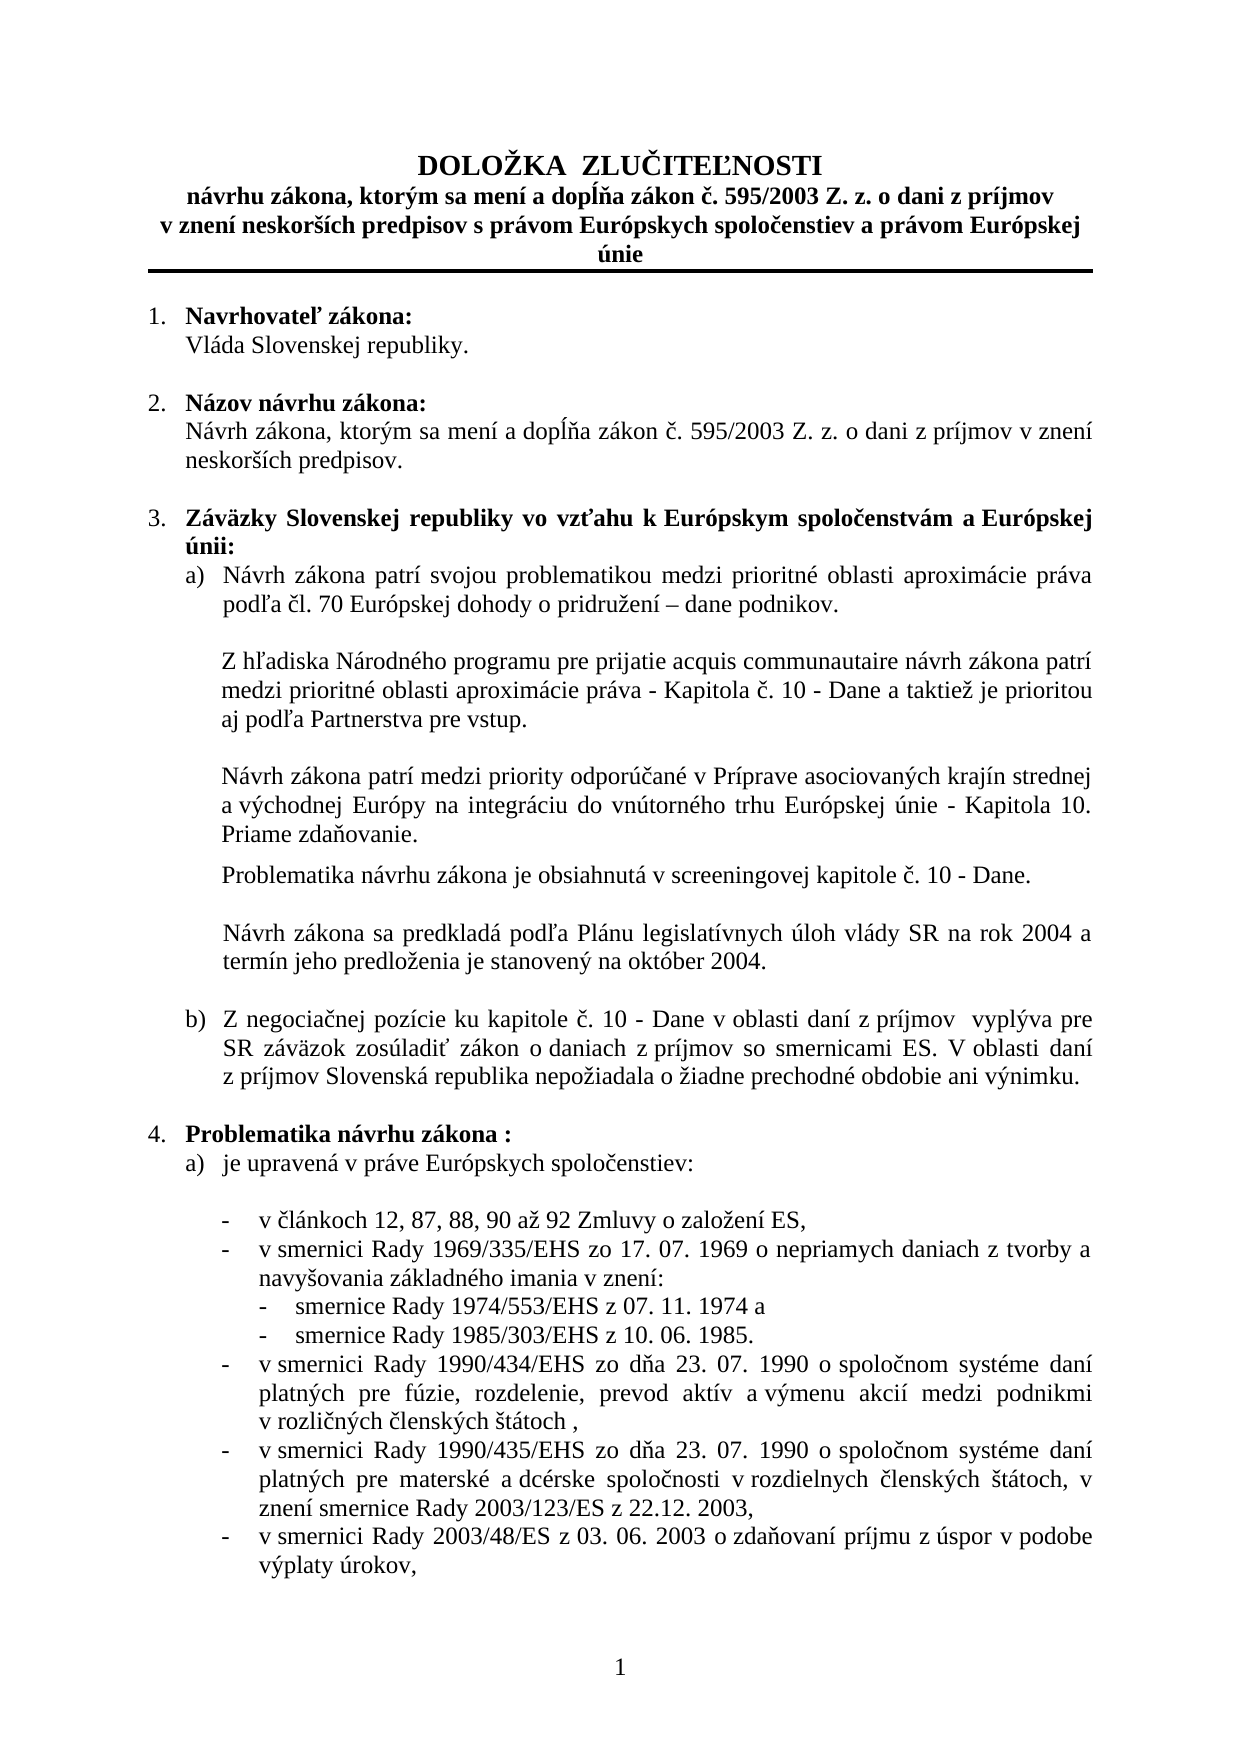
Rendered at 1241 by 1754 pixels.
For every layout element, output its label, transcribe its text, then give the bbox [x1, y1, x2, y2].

list Problematika návrhu zákona : [148, 1119, 1093, 1148]
list Názov návrhu zákona: [148, 388, 1093, 416]
list v článkoch 12, 87, 88, 90 až 92 Zmluvy o založení ES, [221, 1205, 1093, 1234]
list Z negociačnej pozície ku kapitole č. 10 - Dane v oblasti daní z príjmov vyplýva pre SR záväzok zosúladiť zákon o daniach z príjmov so smernicami ES. V oblasti daní z príjmov Slovenská republika nepožiadala o žiadne prechodné obdobie ani výnimku. [185, 1004, 1093, 1090]
list v smernici Rady 2003/48/ES z 03. 06. 2003 o zdaňovaní príjmu z úspor v podobe výplaty úrokov, [221, 1521, 1093, 1579]
list Návrh zákona patrí svojou problematikou medzi prioritné oblasti aproximácie práva podľa čl. 70 Európskej dohody o pridružení – dane podnikov. [185, 560, 1093, 618]
text Návrh zákona sa predkladá podľa Plánu legislatívnych úloh vlády SR na rok 2004 a termín jeho predloženia je stanovený na október 2004. [223, 918, 1093, 975]
text - smernice Rady 1974/553/EHS z 07. 11. 1974 a [258, 1291, 1093, 1320]
text Návrh zákona patrí medzi priority odporúčané v Príprave asociovaných krajín strednej a východnej Európy na integráciu do vnútorného trhu Európskej únie - Kapitola 10. Priame zdaňovanie. [221, 761, 1093, 848]
text Vláda Slovenskej republiky. [148, 330, 1093, 359]
list Záväzky Slovenskej republiky vo vzťahu k Európskym spoločenstvám a Európskej únii: [148, 503, 1093, 560]
list je upravená v práve Európskych spoločenstiev: [185, 1148, 1093, 1176]
list v smernici Rady 1969/335/EHS zo 17. 07. 1969 o nepriamych daniach z tvorby a navyšovania základného imania v znení: [221, 1234, 1093, 1291]
list Navrhovateľ zákona: [148, 301, 1093, 330]
text Problematika návrhu zákona je obsiahnutá v screeningovej kapitole č. 10 - Dane. [148, 860, 1093, 889]
list v smernici Rady 1990/435/EHS zo dňa 23. 07. 1990 o spoločnom systéme daní platných pre materské a dcérske spoločnosti v rozdielnych členských štátoch, v znení smernice Rady 2003/123/ES z 22.12. 2003, [221, 1435, 1093, 1521]
text Návrh zákona, ktorým sa mení a dopĺňa zákon č. 595/2003 Z. z. o dani z príjmov v znení neskorších predpisov. [185, 416, 1093, 474]
text DOLOŽKA ZLUČITEĽNOSTI [148, 148, 1093, 181]
text návrhu zákona, ktorým sa mení a dopĺňa zákon č. 595/2003 Z. z. o dani z príjmov v znení neskorších predpisov s právom Európskych spoločenstiev a právom Európskej únie [148, 181, 1093, 269]
list v smernici Rady 1990/434/EHS zo dňa 23. 07. 1990 o spoločnom systéme daní platných pre fúzie, rozdelenie, prevod aktív a výmenu akcií medzi podnikmi v rozličných členských štátoch , [221, 1349, 1093, 1435]
text Z hľadiska Národného programu pre prijatie acquis communautaire návrh zákona patrí medzi prioritné oblasti aproximácie práva - Kapitola č. 10 - Dane a taktiež je prioritou aj podľa Partnerstva pre vstup. [221, 646, 1093, 733]
text - smernice Rady 1985/303/EHS z 10. 06. 1985. [258, 1320, 1093, 1349]
